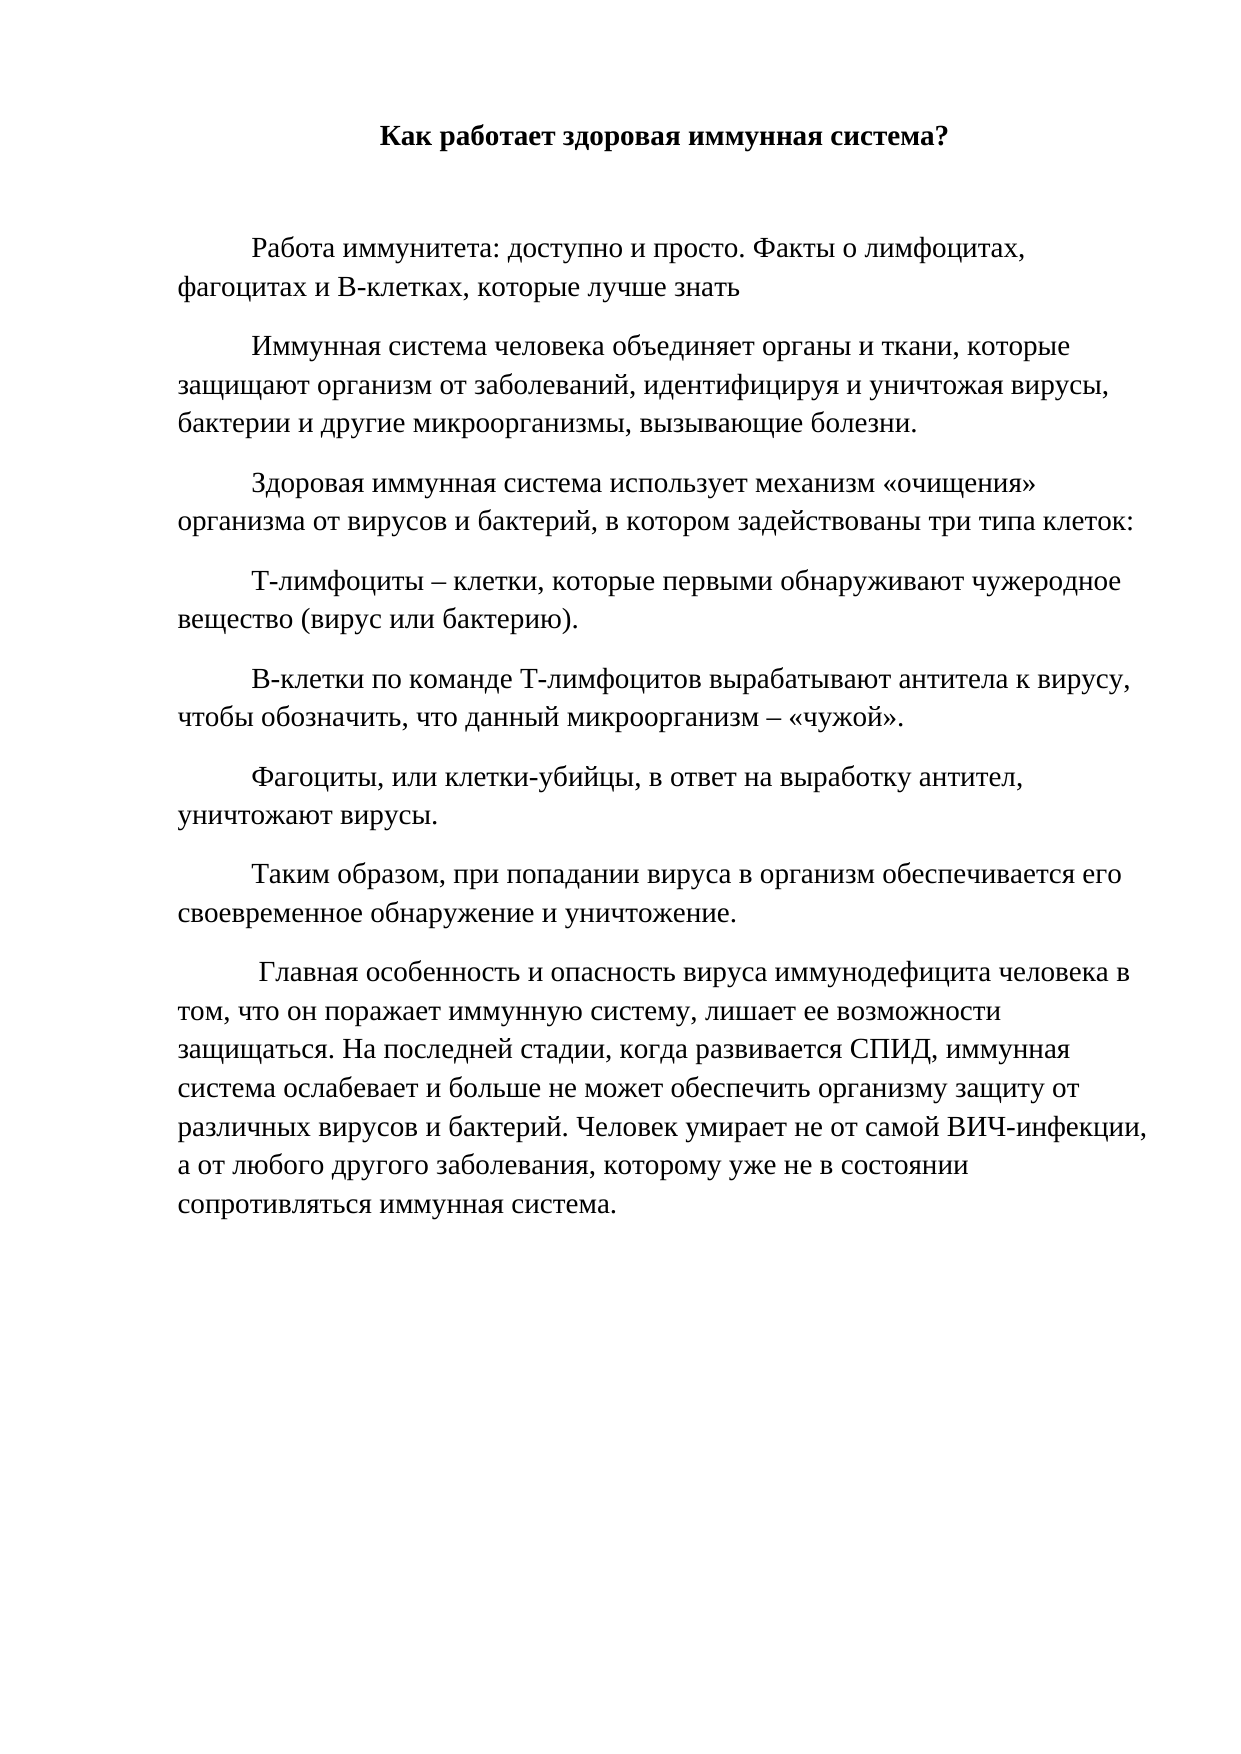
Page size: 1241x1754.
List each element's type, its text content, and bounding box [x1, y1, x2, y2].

text Как работает здоровая иммунная система? [177, 118, 1152, 152]
text Главная особенность и опасность вируса иммунодефицита человека в том, что он поражает иммунную систему, лишает ее возможности защищаться. На последней стадии, когда развивается СПИД, иммунная система ослабевает и больше не может обеспечить организму защиту от различных вирусов и бактерий. Человек умирает не от самой ВИЧ-инфекции, а от любого другого заболевания, которому уже не в состоянии сопротивляться иммунная система. [177, 954, 1152, 1219]
text Фагоциты, или клетки-убийцы, в ответ на выработку антител, уничтожают вирусы. [177, 759, 1152, 831]
text Таким образом, при попадании вируса в организм обеспечивается его своевременное обнаружение и уничтожение. [177, 857, 1152, 929]
text Иммунная система человека объединяет органы и ткани, которые защищают организм от заболеваний, идентифицируя и уничтожая вирусы, бактерии и другие микроорганизмы, вызывающие болезни. [177, 328, 1152, 439]
text Т-лимфоциты – клетки, которые первыми обнаруживают чужеродное вещество (вирус или бактерию). [177, 563, 1152, 635]
text Здоровая иммунная система использует механизм «очищения» организма от вирусов и бактерий, в котором задействованы три типа клеток: [177, 465, 1152, 537]
text B-клетки по команде Т-лимфоцитов вырабатывают антитела к вирусу, чтобы обозначить, что данный микроорганизм – «чужой». [177, 661, 1152, 733]
text Работа иммунитета: доступно и просто. Факты о лимфоцитах, фагоцитах и В-клетках, которые лучше знать [177, 231, 1152, 303]
